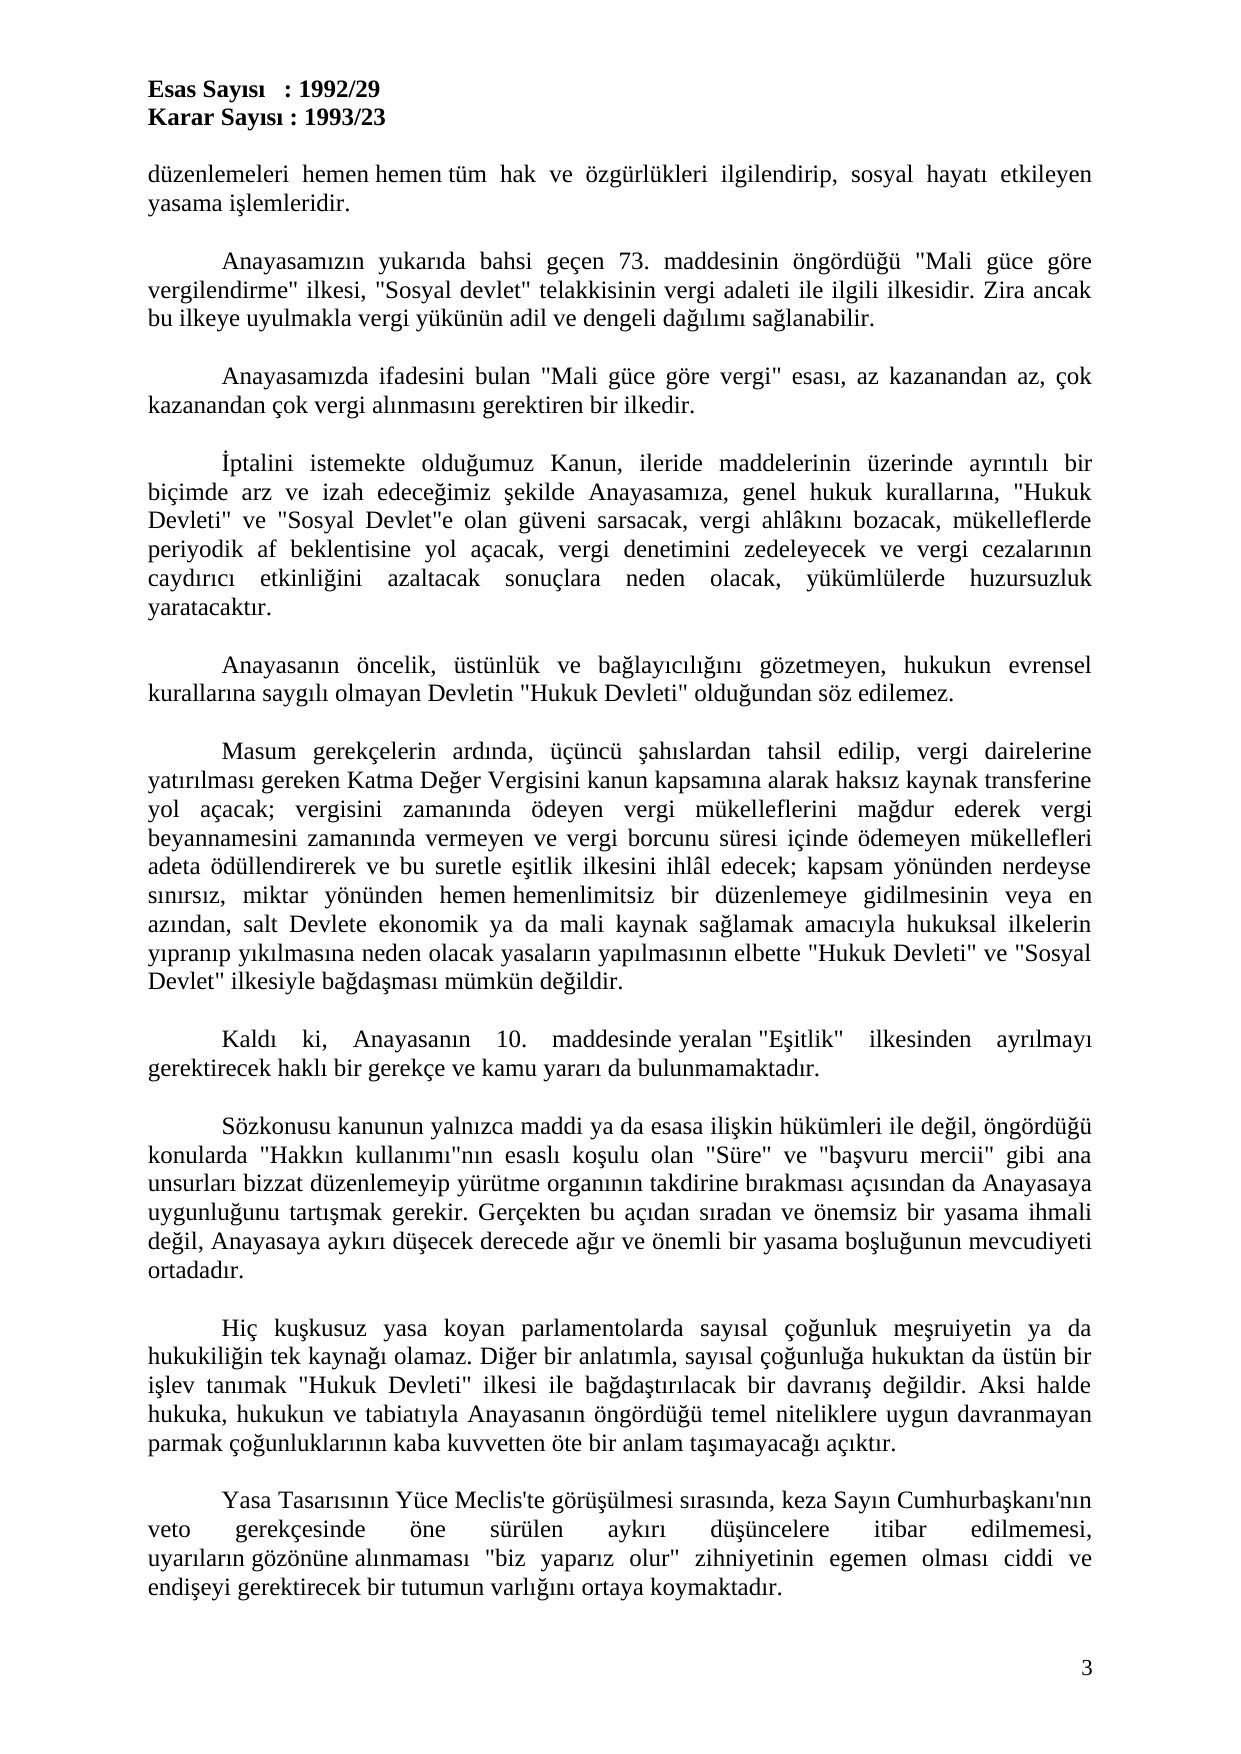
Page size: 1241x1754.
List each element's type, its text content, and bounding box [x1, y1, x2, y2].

text Hiç kuşkusuz yasa koyan parlamentolarda sayısal çoğunluk meşruiyetin ya da hukukiliğin tek kaynağı olamaz. Diğer bir anlatımla, sayısal çoğunluğa hukuktan da üstün bir işlev tanımak "Hukuk Devleti" ilkesi ile bağdaştırılacak bir davranış değildir. Aksi halde hukuka, hukukun ve tabiatıyla Anayasanın öngördüğü temel niteliklere uygun davranmayan parmak çoğunluklarının kaba kuvvetten öte bir anlam taşımayacağı açıktır. [148, 1313, 1093, 1456]
text İptalini istemekte olduğumuz Kanun, ileride maddelerinin üzerinde ayrıntılı bir biçimde arz ve izah edeceğimiz şekilde Anayasamıza, genel hukuk kurallarına, "Hukuk Devleti" ve "Sosyal Devlet"e olan güveni sarsacak, vergi ahlâkını bozacak, mükelleflerde periyodik af beklentisine yol açacak, vergi denetimini zedeleyecek ve vergi cezalarının caydırıcı etkinliğini azaltacak sonuçlara neden olacak, yükümlülerde huzursuzluk yaratacaktır. [148, 448, 1093, 621]
text Yasa Tasarısının Yüce Meclis'te görüşülmesi sırasında, keza Sayın Cumhurbaşkanı'nın veto gerekçesinde öne sürülen aykırı düşüncelere itibar edilmemesi, uyarıların gözönüne alınmaması "biz yaparız olur" zihniyetinin egemen olması ciddi ve endişeyi gerektirecek bir tutumun varlığını ortaya koymaktadır. [148, 1486, 1093, 1601]
text Anayasamızın yukarıda bahsi geçen 73. maddesinin öngördüğü "Mali güce göre vergilendirme" ilkesi, "Sosyal devlet" telakkisinin vergi adaleti ile ilgili ilkesidir. Zira ancak bu ilkeye uyulmakla vergi yükünün adil ve dengeli dağılımı sağlanabilir. [148, 246, 1093, 332]
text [148, 159, 1093, 217]
text Anayasamızda ifadesini bulan "Mali güce göre vergi" esası, az kazanandan az, çok kazanandan çok vergi alınmasını gerektiren bir ilkedir. [148, 361, 1093, 419]
text Anayasanın öncelik, üstünlük ve bağlayıcılığını gözetmeyen, hukukun evrensel kurallarına saygılı olmayan Devletin "Hukuk Devleti" olduğundan söz edilemez. [148, 650, 1093, 707]
text Kaldı ki, Anayasanın 10. maddesinde yeralan "Eşitlik" ilkesinden ayrılmayı gerektirecek haklı bir gerekçe ve kamu yararı da bulunmamaktadır. [148, 1024, 1093, 1082]
text Sözkonusu kanunun yalnızca maddi ya da esasa ilişkin hükümleri ile değil, öngördüğü konularda "Hakkın kullanımı"nın esaslı koşulu olan "Süre" ve "başvuru mercii" gibi ana unsurları bizzat düzenlemeyip yürütme organının takdirine bırakması açısından da Anayasaya uygunluğunu tartışmak gerekir. Gerçekten bu açıdan sıradan ve önemsiz bir yasama ihmali değil, Anayasaya aykırı düşecek derecede ağır ve önemli bir yasama boşluğunun mevcudiyeti ortadadır. [148, 1111, 1093, 1283]
text Masum gerekçelerin ardında, üçüncü şahıslardan tahsil edilip, vergi dairelerine yatırılması gereken Katma Değer Vergisini kanun kapsamına alarak haksız kaynak transferine yol açacak; vergisini zamanında ödeyen vergi mükelleflerini mağdur ederek vergi beyannamesini zamanında vermeyen ve vergi borcunu süresi içinde ödemeyen mükellefleri adeta ödüllendirerek ve bu suretle eşitlik ilkesini ihlâl edecek; kapsam yönünden nerdeyse sınırsız, miktar yönünden hemen hemenlimitsiz bir düzenlemeye gidilmesinin veya en azından, salt Devlete ekonomik ya da mali kaynak sağlamak amacıyla hukuksal ilkelerin yıpranıp yıkılmasına neden olacak yasaların yapılmasının elbette "Hukuk Devleti" ve "Sosyal Devlet" ilkesiyle bağdaşması mümkün değildir. [148, 736, 1093, 995]
